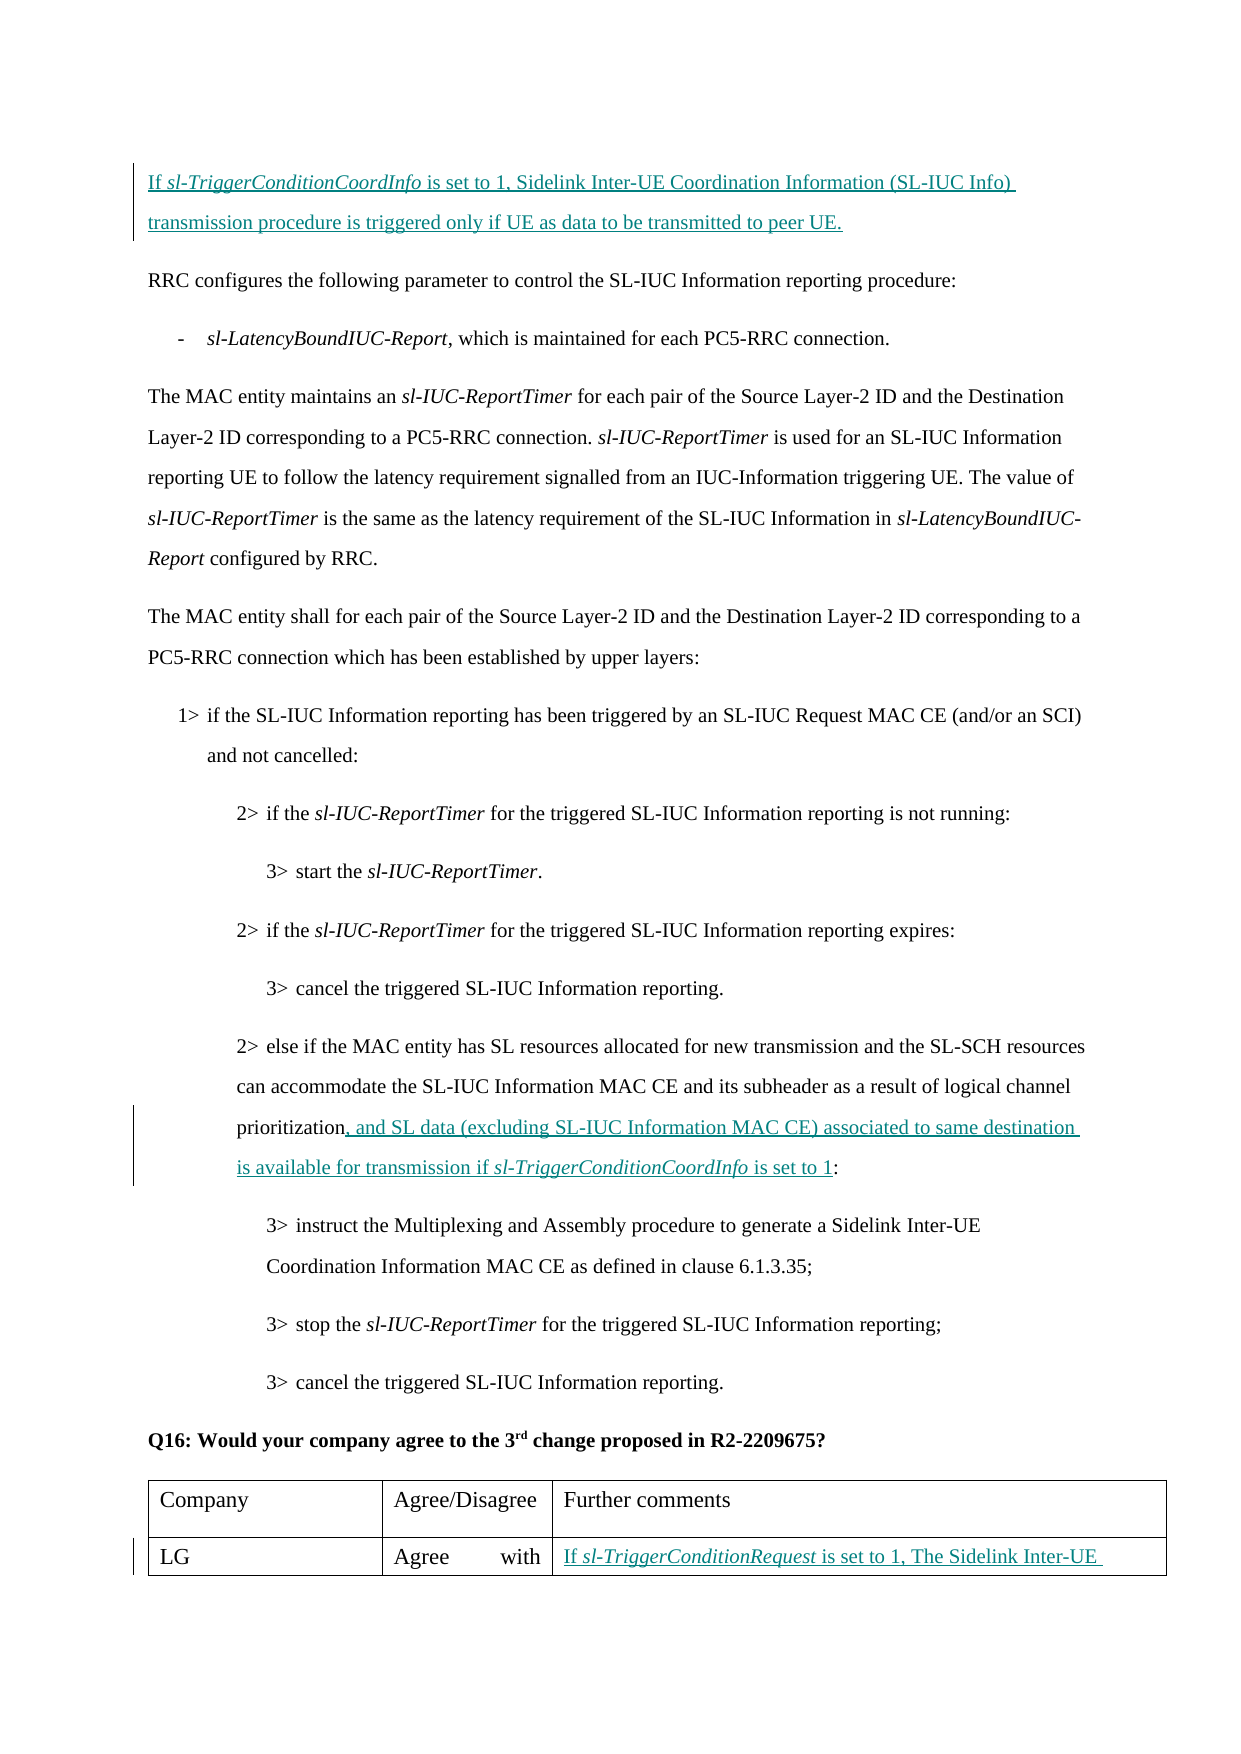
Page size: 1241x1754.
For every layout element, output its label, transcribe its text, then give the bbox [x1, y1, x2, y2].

text - sl-LatencyBoundIUC-Report, which is maintained for each PC5-RRC connection. [177, 319, 1092, 357]
text RRC configures the following parameter to control the SL-IUC Information reporting procedure: [148, 261, 1092, 299]
text 3> cancel the triggered SL-IUC Information reporting. [266, 969, 1092, 1006]
text 3> cancel the triggered SL-IUC Information reporting. [266, 1363, 1092, 1401]
table_header Further comments [553, 1481, 1166, 1537]
text 3> start the sl-IUC-ReportTimer. [266, 853, 1092, 890]
text The MAC entity maintains an sl-IUC-ReportTimer for each pair of the Source Layer-2 ID and the Destination Layer-2 ID corresponding to a PC5-RRC connection. sl-IUC-ReportTimer is used for an SL-IUC Information reporting UE to follow the latency requirement signalled from an IUC-Information triggering UE. The value of sl-IUC-ReportTimer is the same as the‎ latency requirement of the SL-IUC Information in sl-LatencyBoundIUC-Report configured by RRC. [148, 378, 1092, 577]
text 3> instruct the Multiplexing and Assembly procedure to generate a Sidelink Inter-UE Coordination Information MAC CE as defined in clause 6.1.3.35; [266, 1206, 1092, 1284]
table_header Agree/Disagree [383, 1481, 552, 1537]
text Q16: Would your company agree to the 3rd change proposed in R2-2209675? [148, 1421, 1092, 1459]
text 2> if the sl-IUC-ReportTimer for the triggered SL-IUC Information reporting expires: [236, 911, 1092, 948]
table_cell [553, 1538, 1166, 1575]
table_cell LG [149, 1538, 382, 1575]
text 3> stop the sl-IUC-ReportTimer for the triggered SL-IUC Information reporting; [266, 1305, 1092, 1342]
text 2> if the sl-IUC-ReportTimer for the triggered SL-IUC Information reporting is not running: [236, 794, 1092, 832]
table_header Company [149, 1481, 382, 1537]
text 2> else if the MAC entity has SL resources allocated for new transmission and the SL-SCH resources can accommodate the SL-IUC Information MAC CE and its subheader as a result of logical channel prioritization: [236, 1027, 1092, 1186]
text 1> if the SL-IUC Information reporting has been triggered by an SL-IUC Request MAC CE (and/or an SCI) and not cancelled: [177, 696, 1092, 774]
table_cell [383, 1538, 552, 1575]
text The MAC entity shall for each pair of the Source Layer-2 ID and the Destination Layer-2 ID corresponding to a PC5-RRC connection which has been established by upper layers: [148, 597, 1092, 675]
